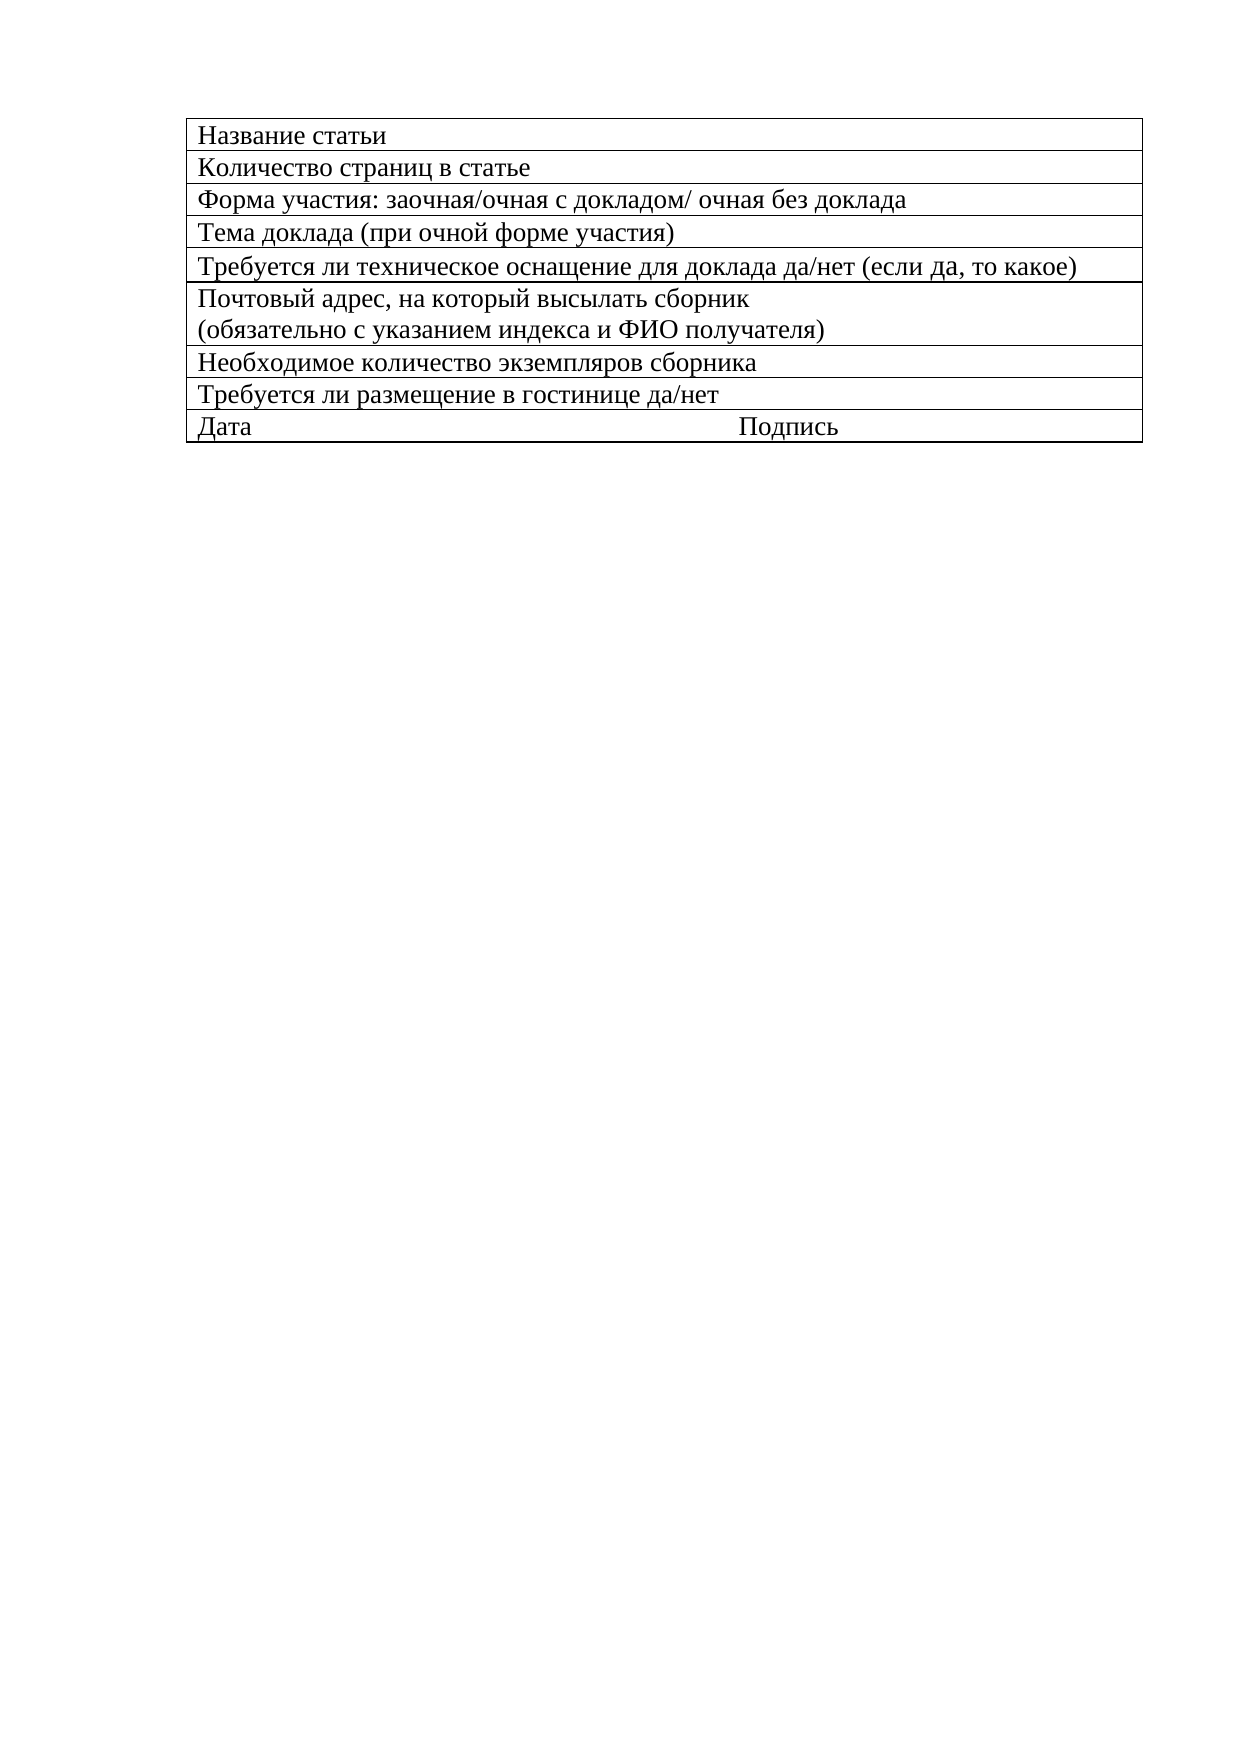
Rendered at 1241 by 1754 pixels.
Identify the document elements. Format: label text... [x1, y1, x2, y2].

table_cell Название статьи [187, 119, 1142, 150]
table_cell Необходимое количество экземпляров сборника [187, 346, 1142, 377]
table_cell Почтовый адрес, на который высылать сборник (обязательно с указанием индекса и ФИО получателя) [187, 283, 1142, 345]
table_cell Дата Подпись [187, 410, 1142, 441]
table_cell Требуется ли техническое оснащение для доклада да/нет (если да, то какое) [187, 248, 1142, 281]
table_cell Форма участия: заочная/очная с докладом/ очная без доклада [187, 184, 1142, 215]
table_cell Количество страниц в статье [187, 151, 1142, 182]
table_cell Требуется ли размещение в гостинице да/нет [187, 378, 1142, 409]
table_cell Тема доклада (при очной форме участия) [187, 216, 1142, 247]
